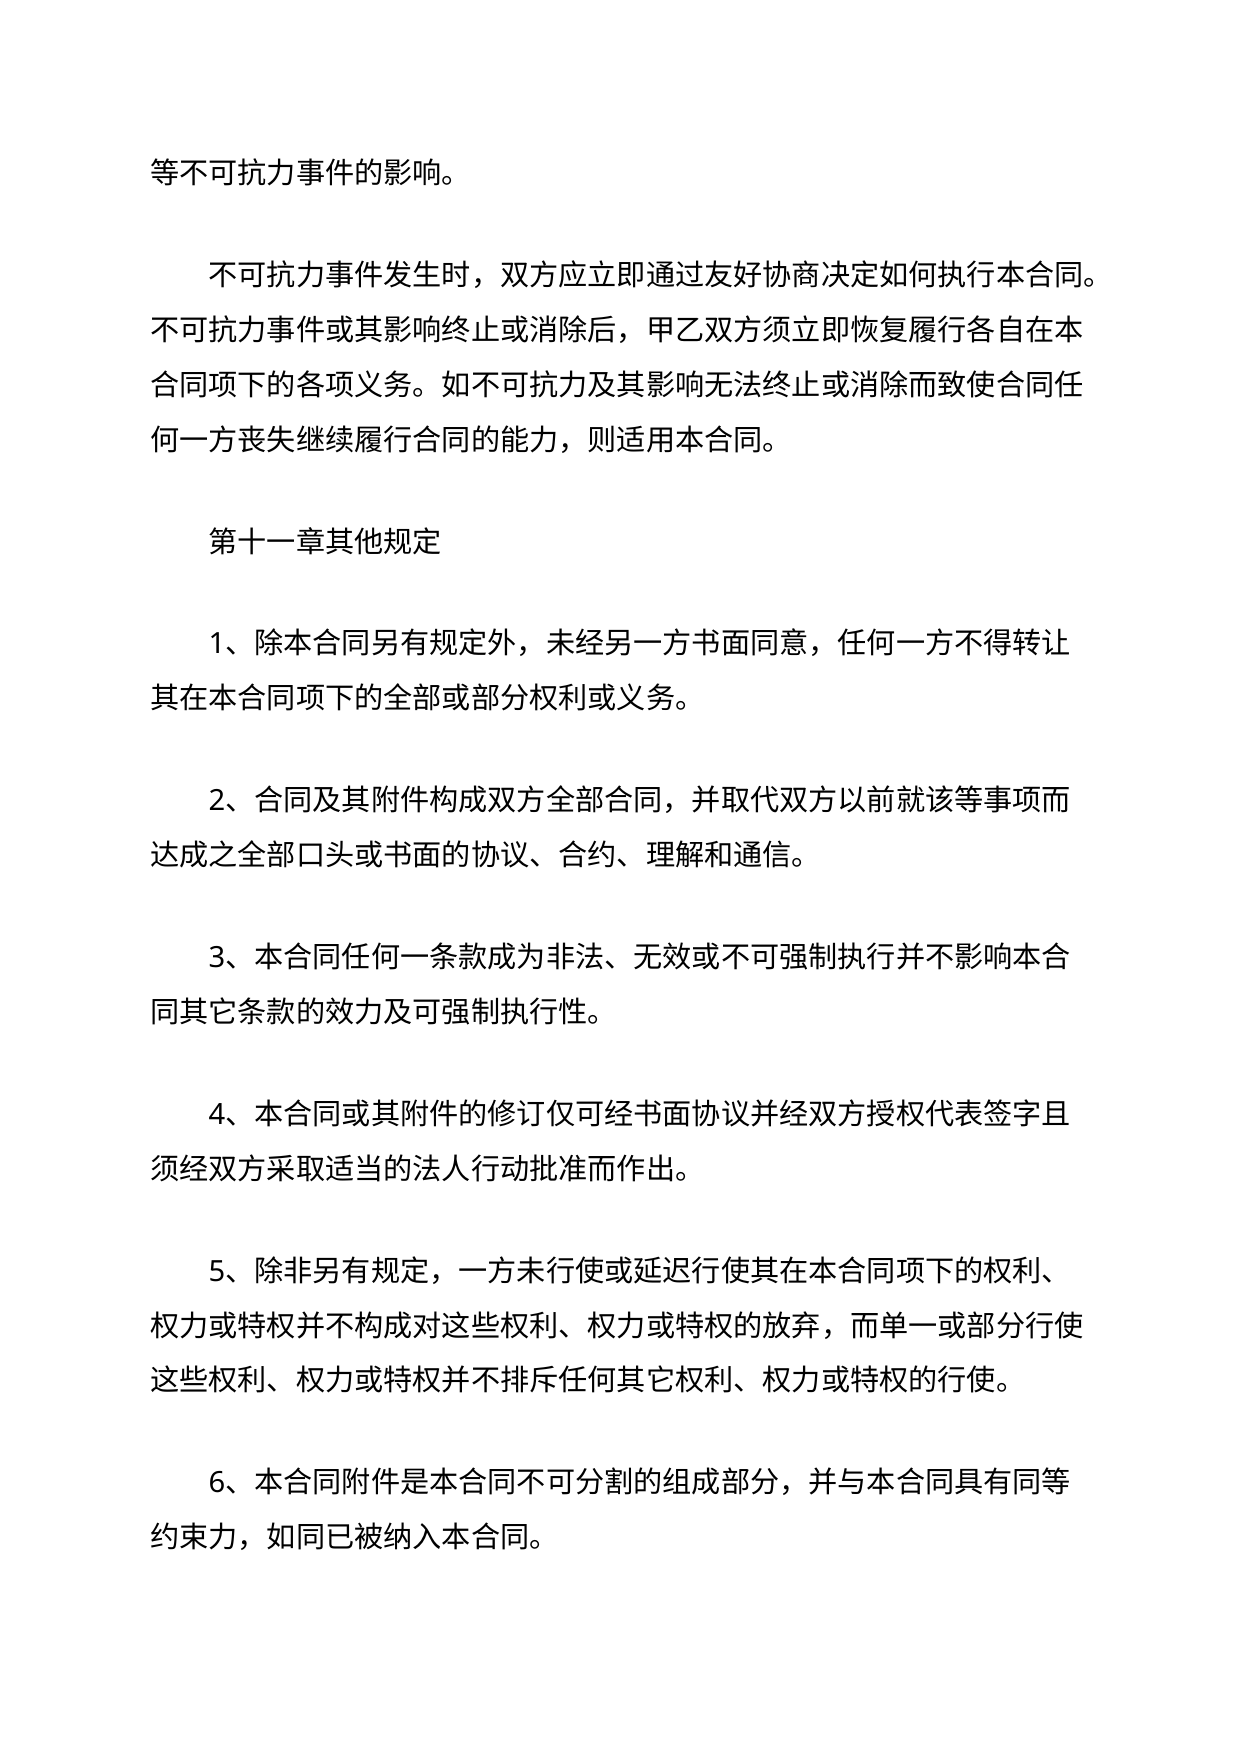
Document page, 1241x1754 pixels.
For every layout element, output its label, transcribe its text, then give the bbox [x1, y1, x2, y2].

text 4、本合同或其附件的修订仅可经书面协议并经双方授权代表签字且须经双方采取适当的法人行动批准而作出。 [150, 1090, 1090, 1188]
text 2、合同及其附件构成双方全部合同，并取代双方以前就该等事项而达成之全部口头或书面的协议、合约、理解和通信。 [150, 777, 1090, 874]
text 5、除非另有规定，一方未行使或延迟行使其在本合同项下的权利、权力或特权并不构成对这些权利、权力或特权的放弃，而单一或部分行使这些权利、权力或特权并不排斥任何其它权利、权力或特权的行使。 [150, 1247, 1090, 1399]
text 不可抗力事件发生时，双方应立即通过友好协商决定如何执行本合同。不可抗力事件或其影响终止或消除后，甲乙双方须立即恢复履行各自在本合同项下的各项义务。如不可抗力及其影响无法终止或消除而致使合同任何一方丧失继续履行合同的能力，则适用本合同。 [150, 252, 1090, 459]
text 6、本合同附件是本合同不可分割的组成部分，并与本合同具有同等约束力，如同已被纳入本合同。 [150, 1459, 1090, 1556]
text 1、除本合同另有规定外，未经另一方书面同意，任何一方不得转让其在本合同项下的全部或部分权利或义务。 [150, 620, 1090, 717]
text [150, 150, 1090, 192]
text 3、本合同任何一条款成为非法、无效或不可强制执行并不影响本合同其它条款的效力及可强制执行性。 [150, 933, 1090, 1031]
text 第十一章其他规定 [150, 518, 1090, 561]
